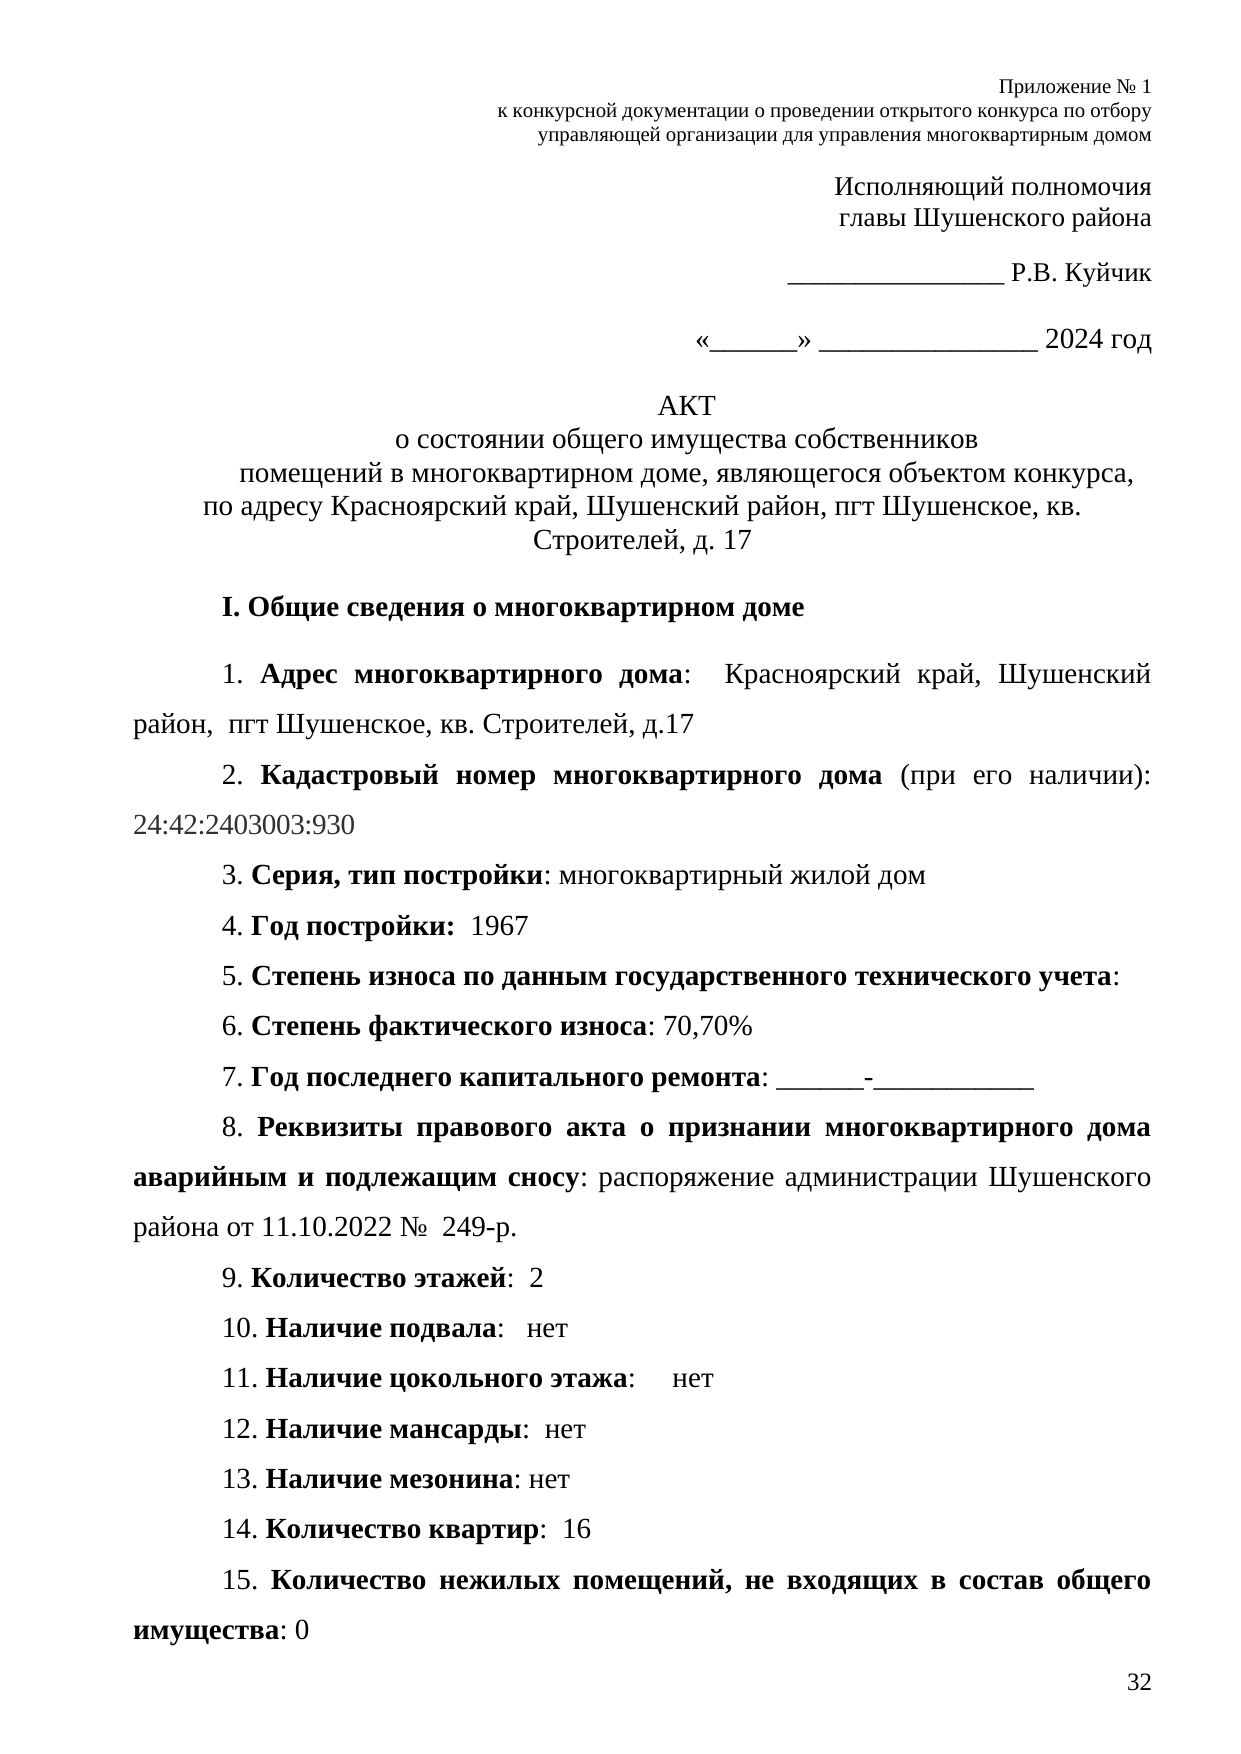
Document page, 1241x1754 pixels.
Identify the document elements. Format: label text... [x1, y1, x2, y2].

text 3. Серия, тип постройки: многоквартирный жилой дом [133, 857, 1152, 891]
text 14. Количество квартир: 16 [133, 1511, 1152, 1545]
text 9. Количество этажей: 2 [133, 1260, 1152, 1293]
text 12. Наличие мансарды: нет [133, 1411, 1152, 1444]
text управляющей организации для управления многоквартирным домом [133, 122, 1152, 146]
text 1. Адрес многоквартирного дома: Красноярский край, Шушенский район, пгт Шушенское, кв. Строителей, д.17 [133, 656, 1152, 740]
text 13. Наличие мезонина: нет [133, 1461, 1152, 1495]
text Исполняющий полномочия [133, 170, 1152, 201]
text 10. Наличие подвала: нет [133, 1310, 1152, 1344]
text 2. Кадастровый номер многоквартирного дома (при его наличии): 24:42:2403003:930 [133, 757, 1152, 841]
text 5. Степень износа по данным государственного технического учета: [133, 958, 1152, 992]
text помещений в многоквартирном доме, являющегося объектом конкурса, по адресу Красноярский край, Шушенский район, пгт Шушенское, кв. Строителей, д. 17 [133, 455, 1152, 556]
text 15. Количество нежилых помещений, не входящих в состав общего имущества: 0 [133, 1562, 1152, 1646]
text АКТ [133, 388, 1152, 421]
text 6. Степень фактического износа: 70,70% [133, 1008, 1152, 1042]
text 4. Год постройки: 1967 [133, 908, 1152, 941]
text 8. Реквизиты правового акта о признании многоквартирного дома аварийным и подлежащим сносу: распоряжение администрации Шушенского района от 11.10.2022 № 249-р. [133, 1109, 1152, 1243]
text 7. Год последнего капитального ремонта: ______-___________ [133, 1059, 1152, 1092]
text Приложение № 1 [133, 74, 1152, 98]
text главы Шушенского района [133, 201, 1152, 232]
text I. Общие сведения о многоквартирном доме [133, 589, 1152, 623]
text к конкурсной документации о проведении открытого конкурса по отбору [133, 98, 1152, 122]
text ________________ Р.В. Куйчик [133, 256, 1152, 287]
text 11. Наличие цокольного этажа: нет [133, 1361, 1152, 1394]
text о состоянии общего имущества собственников [133, 421, 1152, 455]
text «______» _______________ 2024 год [133, 321, 1152, 354]
